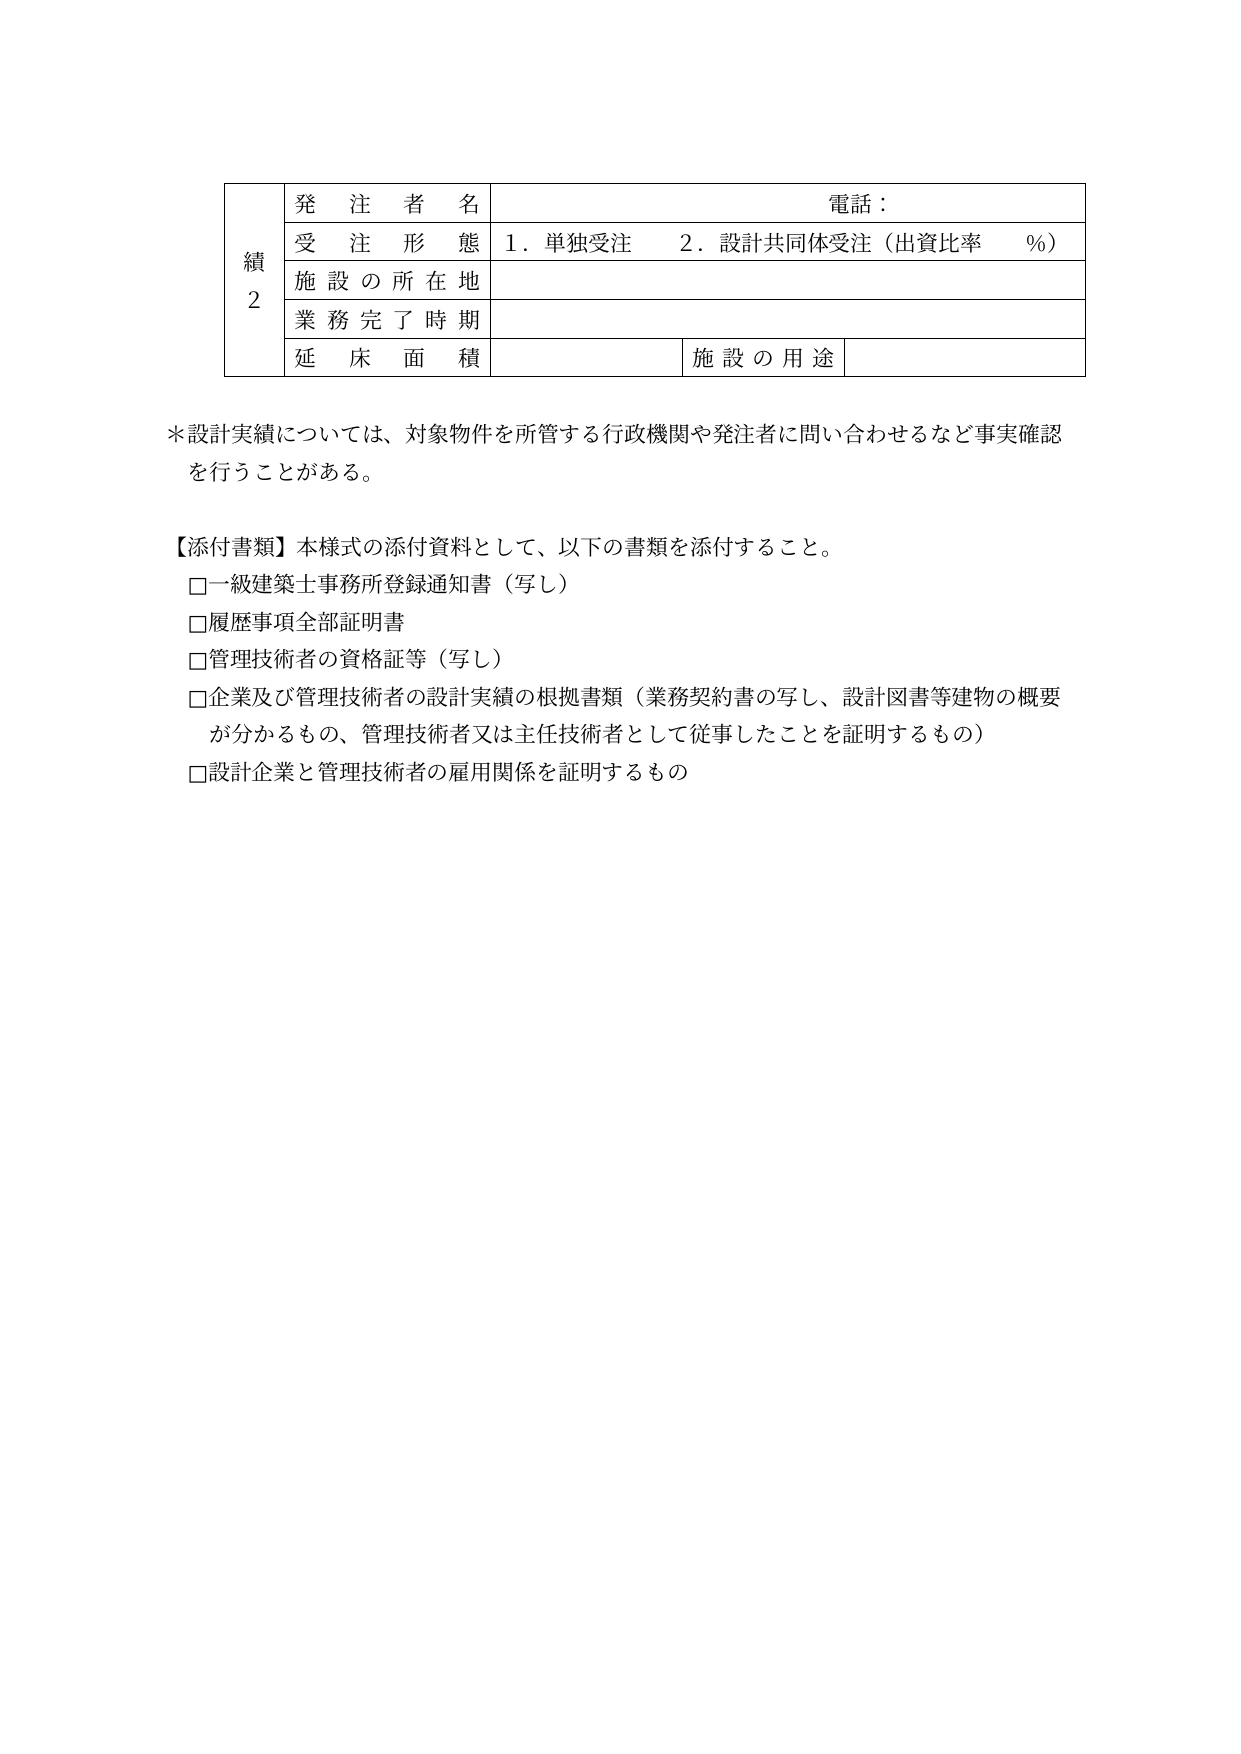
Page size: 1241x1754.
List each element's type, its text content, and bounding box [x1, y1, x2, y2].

text □一級建築士事務所登録通知書（写し） [165, 564, 1075, 602]
table_cell [491, 261, 1085, 299]
table_cell 実績２ [225, 184, 284, 376]
table_cell 施設の所在地 [285, 261, 490, 299]
text □設計企業と管理技術者の雇用関係を証明するもの [165, 752, 1075, 789]
table_cell 受注形態 [285, 223, 490, 260]
table_cell [491, 300, 1085, 337]
table_cell １．単独受注 ２．設計共同体受注（出資比率 ％） [491, 223, 1085, 260]
table_cell 施設の用途 [683, 339, 844, 376]
table_cell 電話： [491, 184, 1085, 222]
table_cell [845, 339, 1085, 376]
text ＊設計実績については、対象物件を所管する行政機関や発注者に問い合わせるなど事実確認を行うことがある。 [165, 414, 1075, 489]
table_cell [491, 339, 682, 376]
table_cell 発注者名 [285, 184, 490, 222]
table_cell 延床面積 [285, 339, 490, 376]
text □履歴事項全部証明書 [165, 602, 1075, 639]
table_cell 業務完了時期 [285, 300, 490, 337]
text 【添付書類】本様式の添付資料として、以下の書類を添付すること。 [165, 527, 1075, 564]
text □管理技術者の資格証等（写し） [165, 639, 1075, 677]
text □企業及び管理技術者の設計実績の根拠書類（業務契約書の写し、設計図書等建物の概要が分かるもの、管理技術者又は主任技術者として従事したことを証明するもの） [187, 677, 1075, 752]
